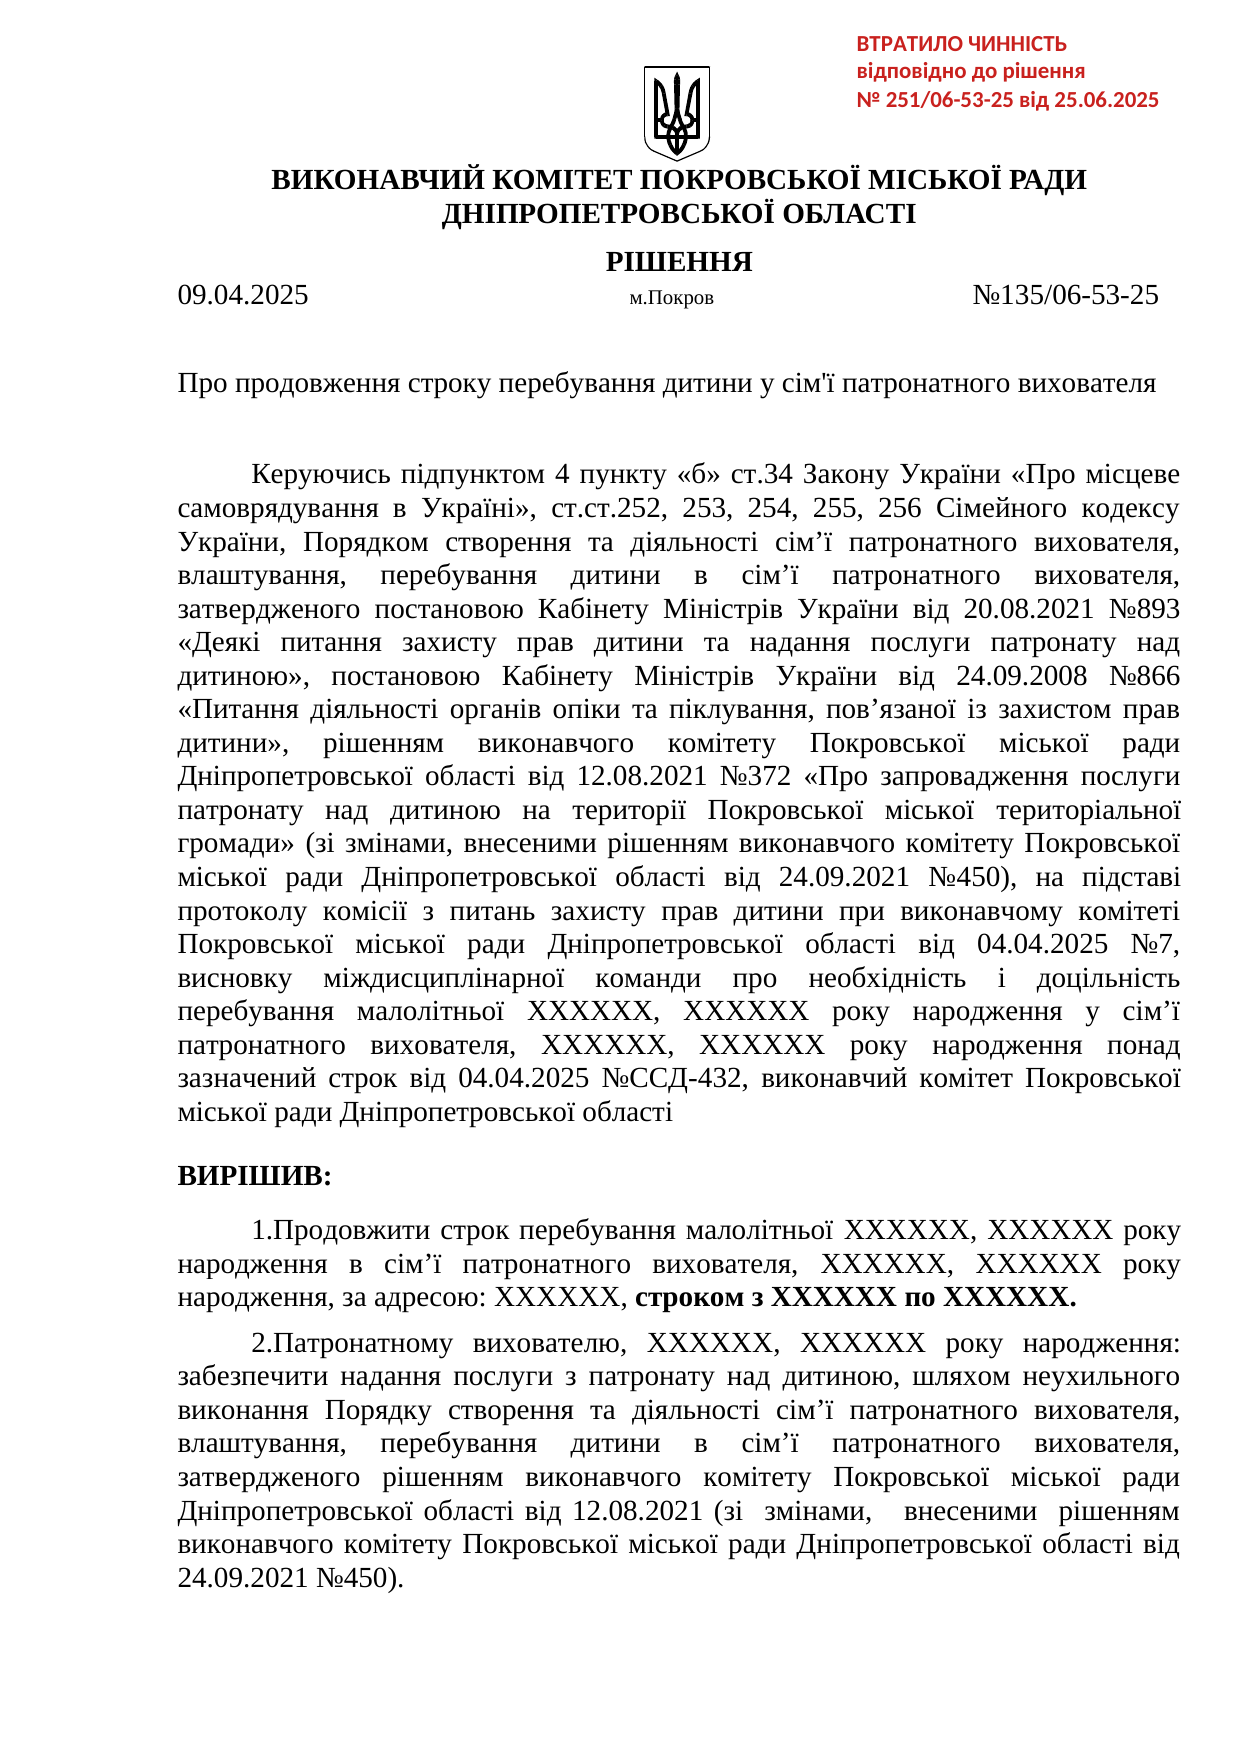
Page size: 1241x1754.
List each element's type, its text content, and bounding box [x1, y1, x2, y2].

text 1.Продовжити строк перебування малолітньої ХХХХХХ, ХХХХХХ року народження в сім’ї патронатного вихователя, ХХХХХХ, ХХХХХХ року народження, за адресою: ХХХХХХ, строком з ХХХХХХ по ХХХХХХ. [177, 1212, 1181, 1313]
text ДНІПРОПЕТРОВСЬКОЇ ОБЛАСТІ [177, 196, 1181, 229]
text Про продовження строку перебування дитини у сім'ї патронатного вихователя [177, 366, 1181, 399]
text 2.Патронатному вихователю, ХХХХХХ, ХХХХХХ року народження: забезпечити надання послуги з патронату над дитиною, шляхом неухильного виконання Порядку створення та діяльності сім’ї патронатного вихователя, влаштування, перебування дитини в сім’ї патронатного вихователя, затвердженого рішенням виконавчого комітету Покровської міської ради Дніпропетровської області від 12.08.2021 (зі змінами, внесеними рішенням виконавчого комітету Покровської міської ради Дніпропетровської області від 24.09.2021 №450). [177, 1325, 1181, 1593]
text Керуючись підпунктом 4 пункту «б» ст.34 Закону України «Про місцеве самоврядування в Україні», ст.ст.252, 253, 254, 255, 256 Сімейного кодексу України, Порядком створення та діяльності сім’ї патронатного вихователя, влаштування, перебування дитини в сім’ї патронатного вихователя, затвердженого постановою Кабінету Міністрів України від 20.08.2021 №893 «Деякі питання захисту прав дитини та надання послуги патронату над дитиною», постановою Кабінету Міністрів України від 24.09.2008 №866 «Питання діяльності органів опіки та піклування, пов’язаної із захистом прав дитини», рішенням виконавчого комітету Покровської міської ради Дніпропетровської області від 12.08.2021 №372 «Про запровадження послуги патронату над дитиною на території Покровської міської територіальної громади» (зі змінами, внесеними рішенням виконавчого комітету Покровської міської ради Дніпропетровської області від 24.09.2021 №450), на підставі протоколу комісії з питань захисту прав дитини при виконавчому комітеті Покровської міської ради Дніпропетровської області від 04.04.2025 №7, висновку міждисциплінарної команди про необхідність і доцільність перебування малолітньої ХХХХХХ, ХХХХХХ року народження у сім’ї патронатного вихователя, ХХХХХХ, ХХХХХХ року народження понад зазначений строк від 04.04.2025 №ССД-432, виконавчий комітет Покровської міської ради Дніпропетровської області [177, 859, 1181, 1127]
text ВИКОНАВЧИЙ КОМІТЕТ ПОКРОВСЬКОЇ МІСЬКОЇ РАДИ [177, 147, 1181, 196]
text 09.04.2025 м.Покров №135/06-53-25 [177, 277, 1181, 311]
text ВИРІШИВ: [177, 1158, 1181, 1191]
text Керуючись підпунктом 4 пункту «б» ст.34 Закону України «Про місцеве самоврядування в Україні», ст.ст.252, 253, 254, 255, 256 Сімейного кодексу України, Порядком створення та діяльності сім’ї патронатного вихователя, влаштування, перебування дитини в сім’ї патронатного вихователя, затвердженого постановою Кабінету Міністрів України від 20.08.2021 №893 «Деякі питання захисту прав дитини та надання послуги патронату над дитиною», постановою Кабінету Міністрів України від 24.09.2008 №866 «Питання діяльності органів опіки та піклування, пов’язаної із захистом прав дитини», рішенням виконавчого комітету Покровської міської ради Дніпропетровської області від 12.08.2021 №372 «Про запровадження послуги патронату над дитиною на території Покровської міської територіальної громади» (зі змінами, внесеними рішенням виконавчого комітету Покровської міської ради Дніпропетровської області від 24.09.2021 №450), на підставі протоколу комісії з питань захисту прав дитини при виконавчому комітеті Покровської міської ради Дніпропетровської області від 04.04.2025 №7, висновку міждисциплінарної команди про необхідність і доцільність перебування малолітньої ХХХХХХ, ХХХХХХ року народження у сім’ї патронатного вихователя, ХХХХХХ, ХХХХХХ року народження понад зазначений строк від 04.04.2025 №ССД-432, виконавчий комітет Покровської міської ради Дніпропетровської області [177, 457, 1181, 759]
text РІШЕННЯ [177, 244, 1181, 277]
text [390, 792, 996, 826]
